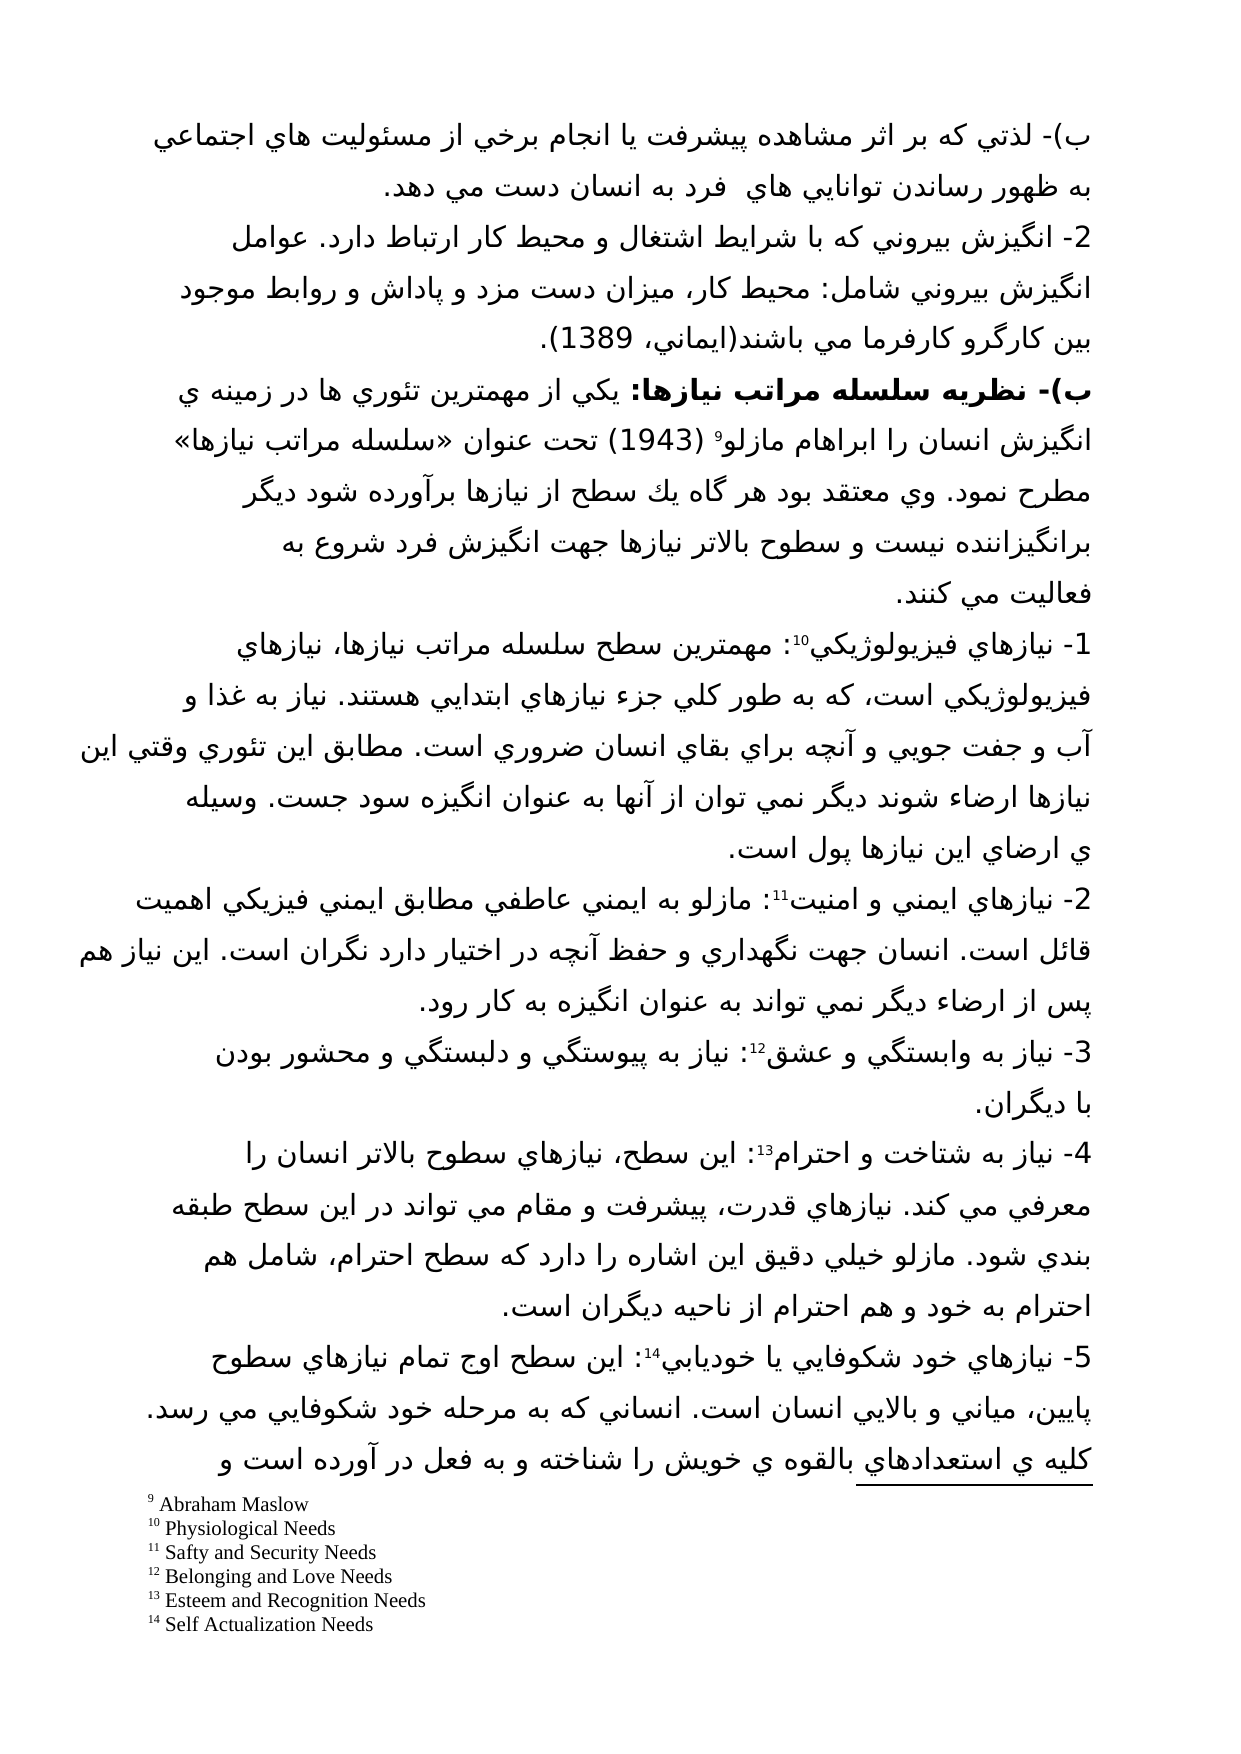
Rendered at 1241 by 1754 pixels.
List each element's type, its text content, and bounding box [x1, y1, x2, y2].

text ب)- نظريه سلسله مراتب نيازها: يكي از مهمترين تئوري ها در زمينه ي انگيزش انسان را ابراهام مازلو (1943) تحت عنوان «سلسله مراتب نيازها» مطرح نمود. وي معتقد بود هر گاه يك سطح از نيازها برآورده شود ديگر برانگيزاننده نيست و سطوح بالاتر نيازها جهت انگيزش فرد شروع به فعاليت مي كنند. [148, 373, 1092, 611]
text 4- نياز به شتاخت و احترام: اين سطح، نيازهاي سطوح بالاتر انسان را معرفي مي كند. نيازهاي قدرت، پيشرفت و مقام مي تواند در اين سطح طبقه بندي شود. مازلو خيلي دقيق اين اشاره را دارد كه سطح احترام، شامل هم احترام به خود و هم احترام از ناحيه ديگران است. [148, 1137, 1092, 1324]
text 2- نيازهاي ايمني و امنيت: مازلو به ايمني عاطفي مطابق ايمني فيزيكي اهميت قائل است. انسان جهت نگهداري و حفظ آنچه در اختيار دارد نگران است. اين نياز هم پس از ارضاء ديگر نمي تواند به عنوان انگيزه به كار رود. [148, 882, 1092, 1018]
text 1- نيازهاي فيزيولوژيكي: مهمترين سطح سلسله مراتب نيازها، نيازهاي فيزيولوژيكي است، كه به طور كلي جزء نيازهاي ابتدايي هستند. نياز به غذا و آب و جفت جويي و آنچه براي بقاي انسان ضروري است. مطابق اين تئوري وقتي اين نيازها ارضاء شوند ديگر نمي توان از آنها به عنوان انگيزه سود جست. وسيله ي ارضاي اين نيازها پول است. [148, 627, 1092, 865]
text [148, 118, 1092, 203]
text 3- نياز به وابستگي و عشق: نياز به پيوستگي و دلبستگي و محشور بودن با ديگران. [148, 1035, 1092, 1120]
text 2- انگیزش بيروني كه با شرايط اشتغال و محيط كار ارتباط دارد. عوامل انگیزش بيروني شامل: محيط كار، ميزان دست مزد و پاداش و روابط موجود بين كارگرو كارفرما مي باشند(ايماني، 1389). [148, 220, 1092, 356]
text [148, 1341, 1092, 1476]
